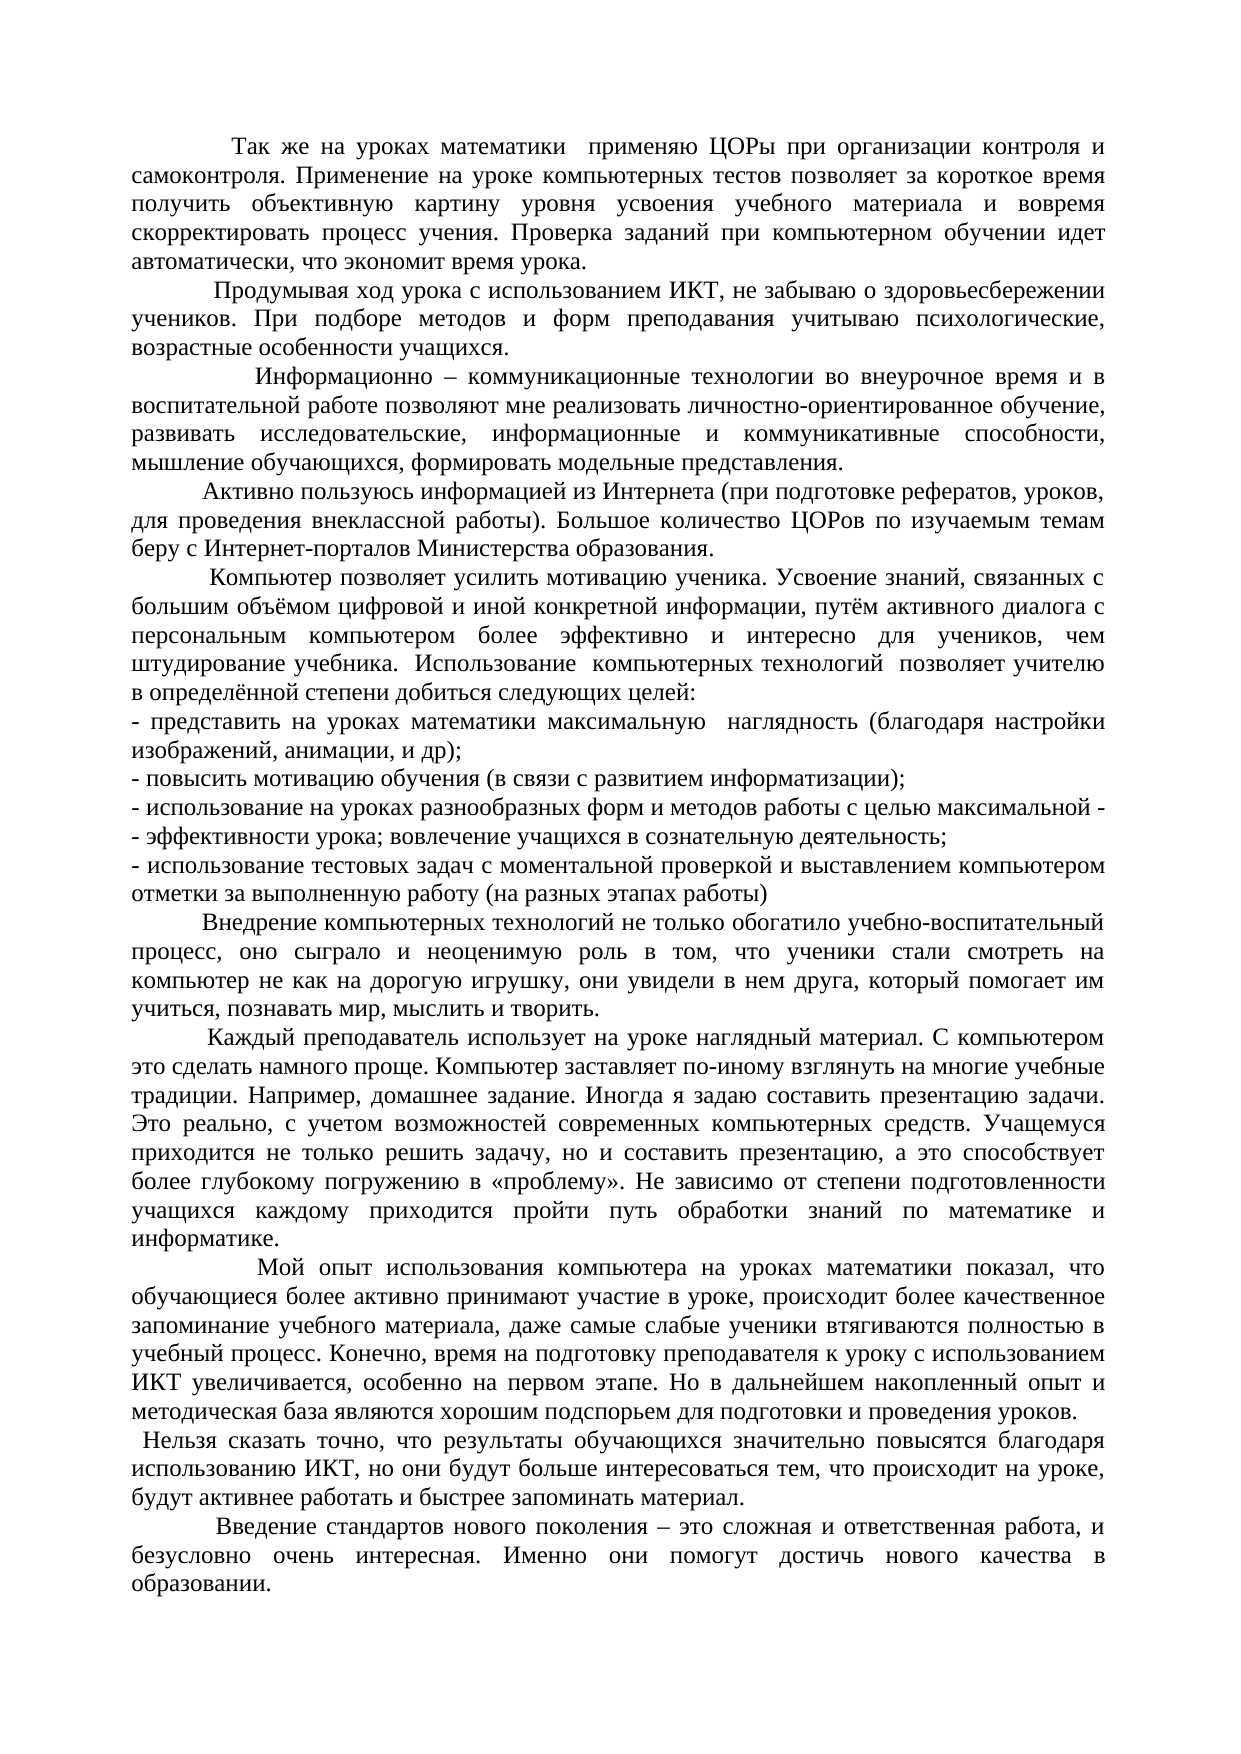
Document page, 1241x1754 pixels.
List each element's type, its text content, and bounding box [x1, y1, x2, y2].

text - использование тестовых задач с моментальной проверкой и выставлением компьютером отметки за выполненную работу (на разных этапах работы) [131, 850, 1106, 907]
text - представить на уроках математики максимальную наглядность (благодаря настройки изображений, анимации, и др); [131, 706, 1106, 763]
text - использование на уроках разнообразных форм и методов работы с целью максимальной - - эффективности урока; вовлечение учащихся в сознательную деятельность; [131, 792, 1106, 850]
text Активно пользуюсь информацией из Интернета (при подготовке рефератов, уроков, для проведения внеклассной работы). Большое количество ЦОРов по изучаемым темам беру с Интернет-порталов Министерства образования. [131, 476, 1106, 562]
text Мой опыт использования компьютера на уроках математики показал, что обучающиеся более активно принимают участие в уроке, происходит более качественное запоминание учебного материала, даже самые слабые ученики втягиваются полностью в учебный процесс. Конечно, время на подготовку преподавателя к уроку с использованием ИКТ увеличивается, особенно на первом этапе. Но в дальнейшем накопленный опыт и методическая база являются хорошим подспорьем для подготовки и проведения уроков. [131, 1252, 1106, 1425]
text Введение стандартов нового поколения – это сложная и ответственная работа, и безусловно очень интересная. Именно они помогут достичь нового качества в образовании. [131, 1511, 1106, 1597]
text Компьютер позволяет усилить мотивацию ученика. Усвоение знаний, связанных с большим объёмом цифровой и иной конкретной информации, путём активного диалога с персональным компьютером более эффективно и интересно для учеников, чем штудирование учебника. Использование компьютерных технологий позволяет учителю в определённой степени добиться следующих целей: [131, 562, 1106, 706]
text - повысить мотивацию обучения (в связи с развитием информатизации); [131, 763, 1106, 792]
text Так же на уроках математики применяю ЦОРы при организации контроля и самоконтроля. Применение на уроке компьютерных тестов позволяет за короткое время получить объективную картину уровня усвоения учебного материала и вовремя скорректировать процесс учения. Проверка заданий при компьютерном обучении идет автоматически, что экономит время урока. [131, 131, 1106, 275]
text Информационно – коммуникационные технологии во внеурочное время и в воспитательной работе позволяют мне реализовать личностно-ориентированное обучение, развивать исследовательские, информационные и коммуникативные способности, мышление обучающихся, формировать модельные представления. [131, 361, 1106, 476]
text Нельзя сказать точно, что результаты обучающихся значительно повысятся благодаря использованию ИКТ, но они будут больше интересоваться тем, что происходит на уроке, будут активнее работать и быстрее запоминать материал. [131, 1425, 1106, 1511]
text Внедрение компьютерных технологий не только обогатило учебно-воспитательный процесс, оно сыграло и неоценимую роль в том, что ученики стали смотреть на компьютер не как на дорогую игрушку, они увидели в нем друга, который помогает им учиться, познавать мир, мыслить и творить. [131, 907, 1106, 1022]
text Каждый преподаватель использует на уроке наглядный материал. С компьютером это сделать намного проще. Компьютер заставляет по-иному взглянуть на многие учебные традиции. Например, домашнее задание. Иногда я задаю составить презентацию задачи. Это реально, с учетом возможностей современных компьютерных средств. Учащемуся приходится не только решить задачу, но и составить презентацию, а это способствует более глубокому погружению в «проблему». Не зависимо от степени подготовленности учащихся каждому приходится пройти путь обработки знаний по математике и информатике. [131, 1022, 1106, 1252]
text Продумывая ход урока с использованием ИКТ, не забываю о здоровьесбережении учеников. При подборе методов и форм преподавания учитываю психологические, возрастные особенности учащихся. [131, 275, 1106, 361]
